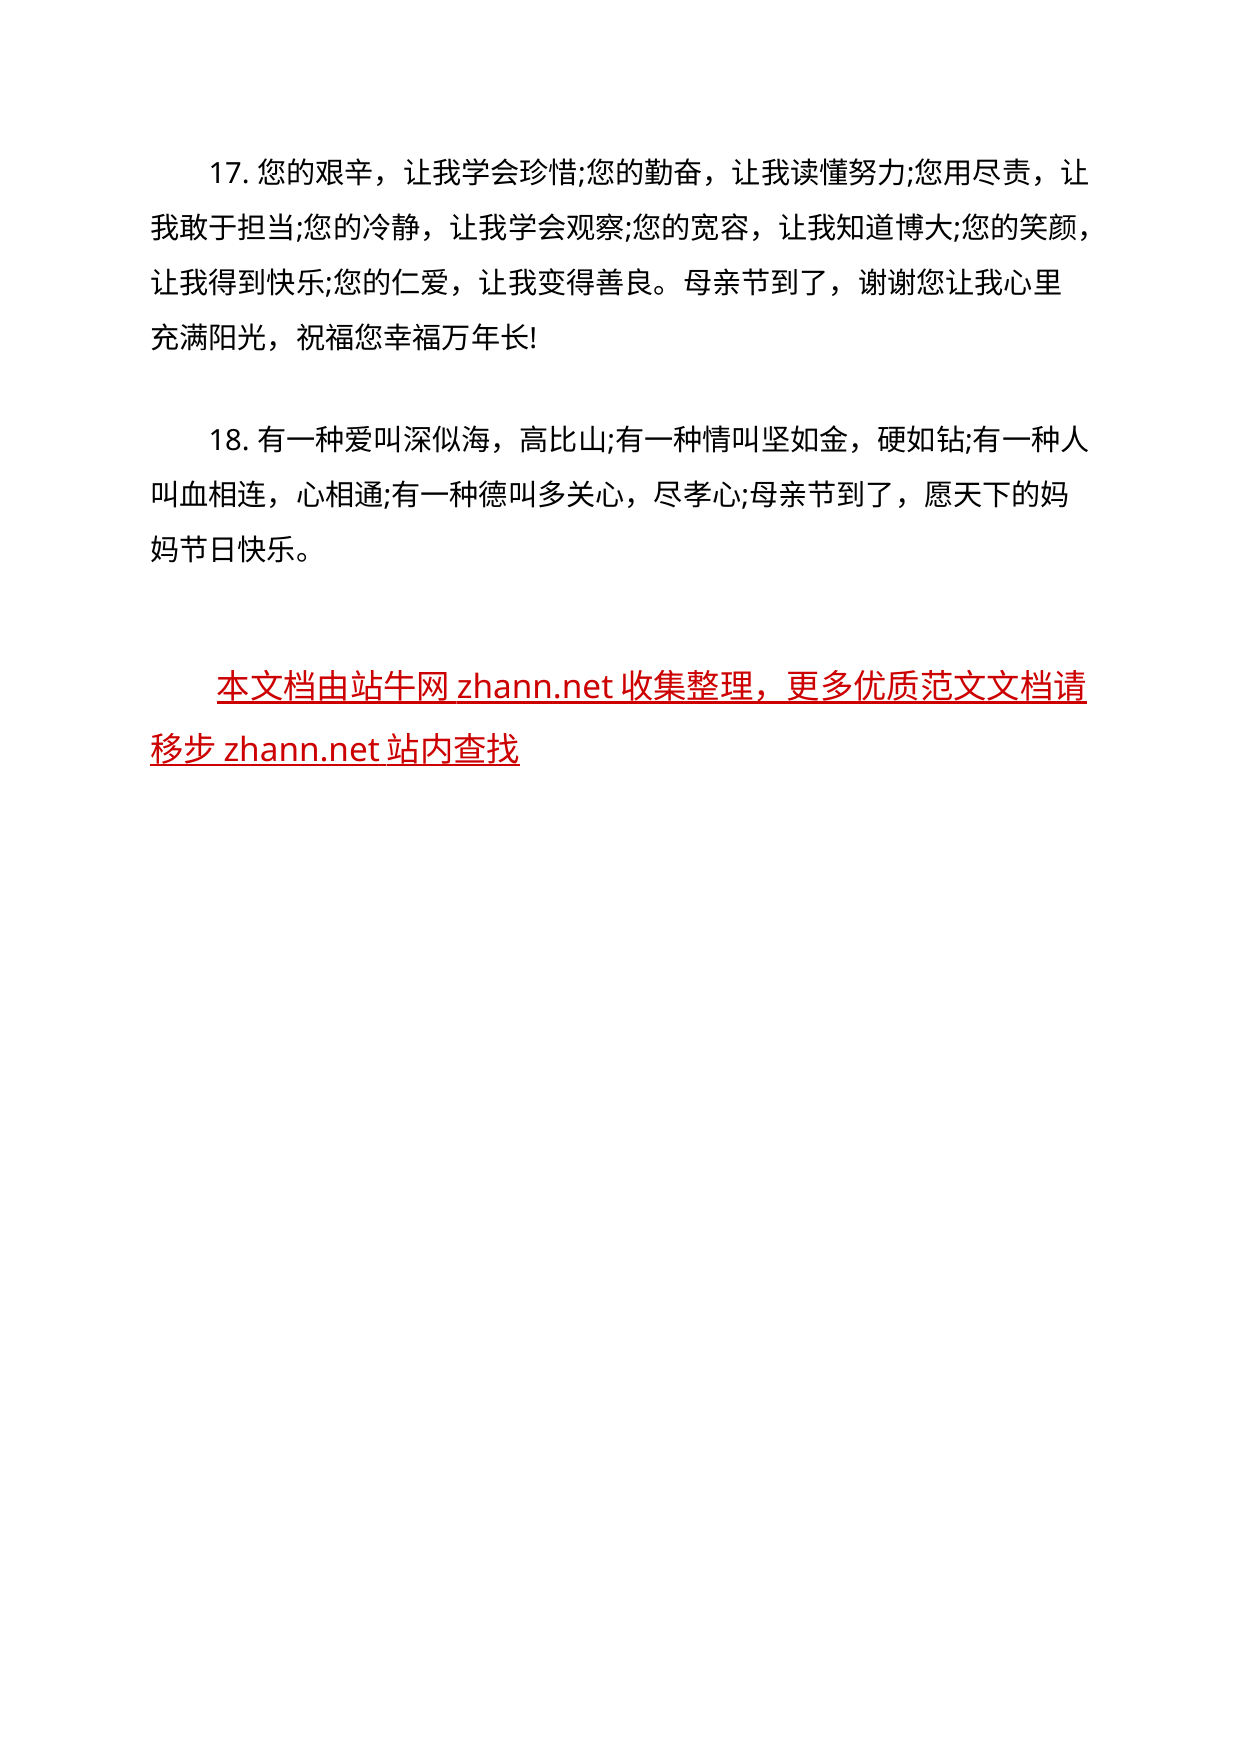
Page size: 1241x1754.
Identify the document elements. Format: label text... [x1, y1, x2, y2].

text 17. 您的艰辛，让我学会珍惜;您的勤奋，让我读懂努力;您用尽责，让我敢于担当;您的冷静，让我学会观察;您的宽容，让我知道博大;您的笑颜，让我得到快乐;您的仁爱，让我变得善良。母亲节到了，谢谢您让我心里充满阳光，祝福您幸福万年长! [150, 150, 1090, 357]
text 本文档由站牛网zhann.net收集整理，更多优质范文文档请移步zhann.net站内查找 [150, 660, 1090, 771]
text 18. 有一种爱叫深似海，高比山;有一种情叫坚如金，硬如钻;有一种人叫血相连，心相通;有一种德叫多关心，尽孝心;母亲节到了，愿天下的妈妈节日快乐。 [150, 417, 1090, 569]
